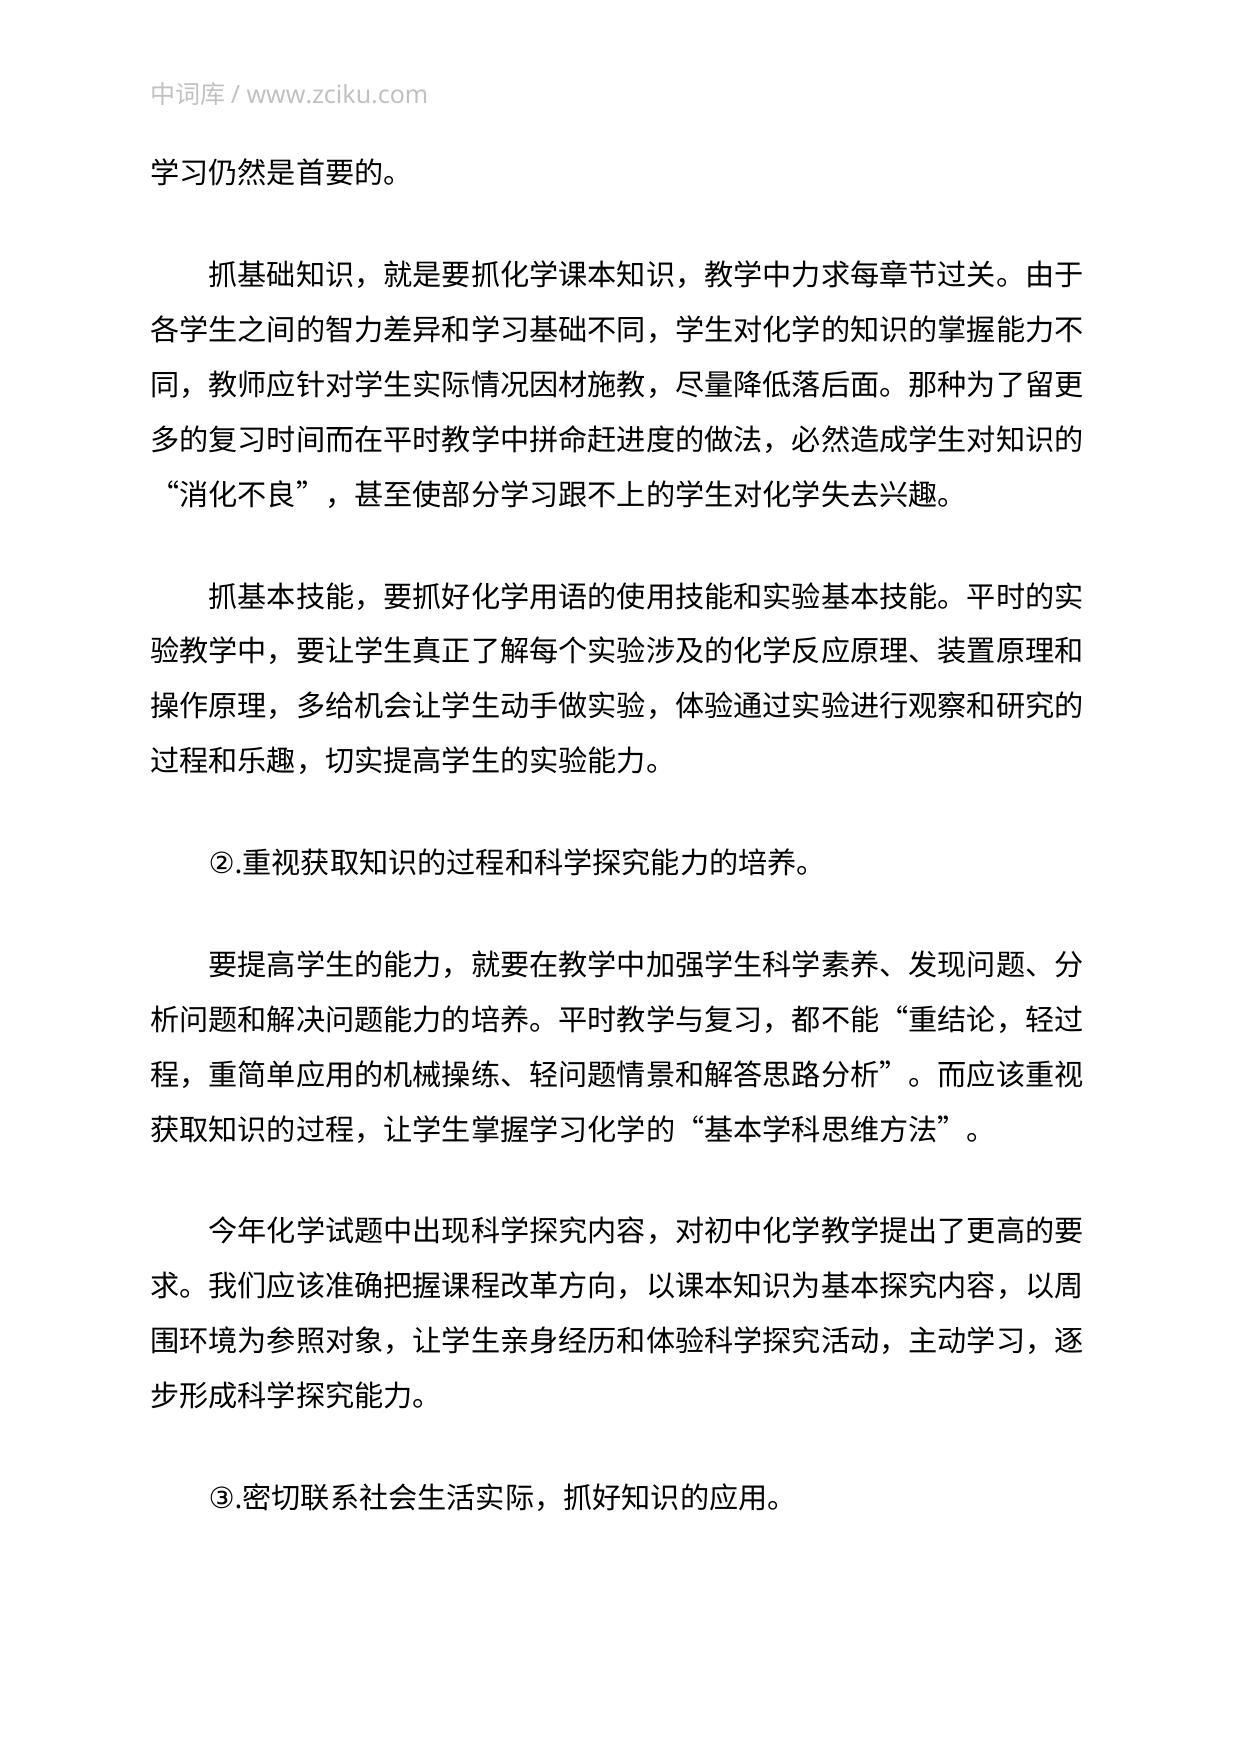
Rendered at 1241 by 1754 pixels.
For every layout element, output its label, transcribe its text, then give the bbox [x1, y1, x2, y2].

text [150, 150, 1090, 192]
text 抓基本技能，要抓好化学用语的使用技能和实验基本技能。平时的实验教学中，要让学生真正了解每个实验涉及的化学反应原理、装置原理和操作原理，多给机会让学生动手做实验，体验通过实验进行观察和研究的过程和乐趣，切实提高学生的实验能力。 [150, 573, 1090, 780]
text 今年化学试题中出现科学探究内容，对初中化学教学提出了更高的要求。我们应该准确把握课程改革方向，以课本知识为基本探究内容，以周围环境为参照对象，让学生亲身经历和体验科学探究活动，主动学习，逐步形成科学探究能力。 [150, 1208, 1090, 1415]
text ②.重视获取知识的过程和科学探究能力的培养。 [150, 839, 1090, 882]
text 抓基础知识，就是要抓化学课本知识，教学中力求每章节过关。由于各学生之间的智力差异和学习基础不同，学生对化学的知识的掌握能力不同，教师应针对学生实际情况因材施教，尽量降低落后面。那种为了留更多的复习时间而在平时教学中拼命赶进度的做法，必然造成学生对知识的“消化不良”，甚至使部分学习跟不上的学生对化学失去兴趣。 [150, 252, 1090, 514]
text 要提高学生的能力，就要在教学中加强学生科学素养、发现问题、分析问题和解决问题能力的培养。平时教学与复习，都不能“重结论，轻过程，重简单应用的机械操练、轻问题情景和解答思路分析”。而应该重视获取知识的过程，让学生掌握学习化学的“基本学科思维方法”。 [150, 942, 1090, 1148]
text ③.密切联系社会生活实际，抓好知识的应用。 [150, 1474, 1090, 1517]
